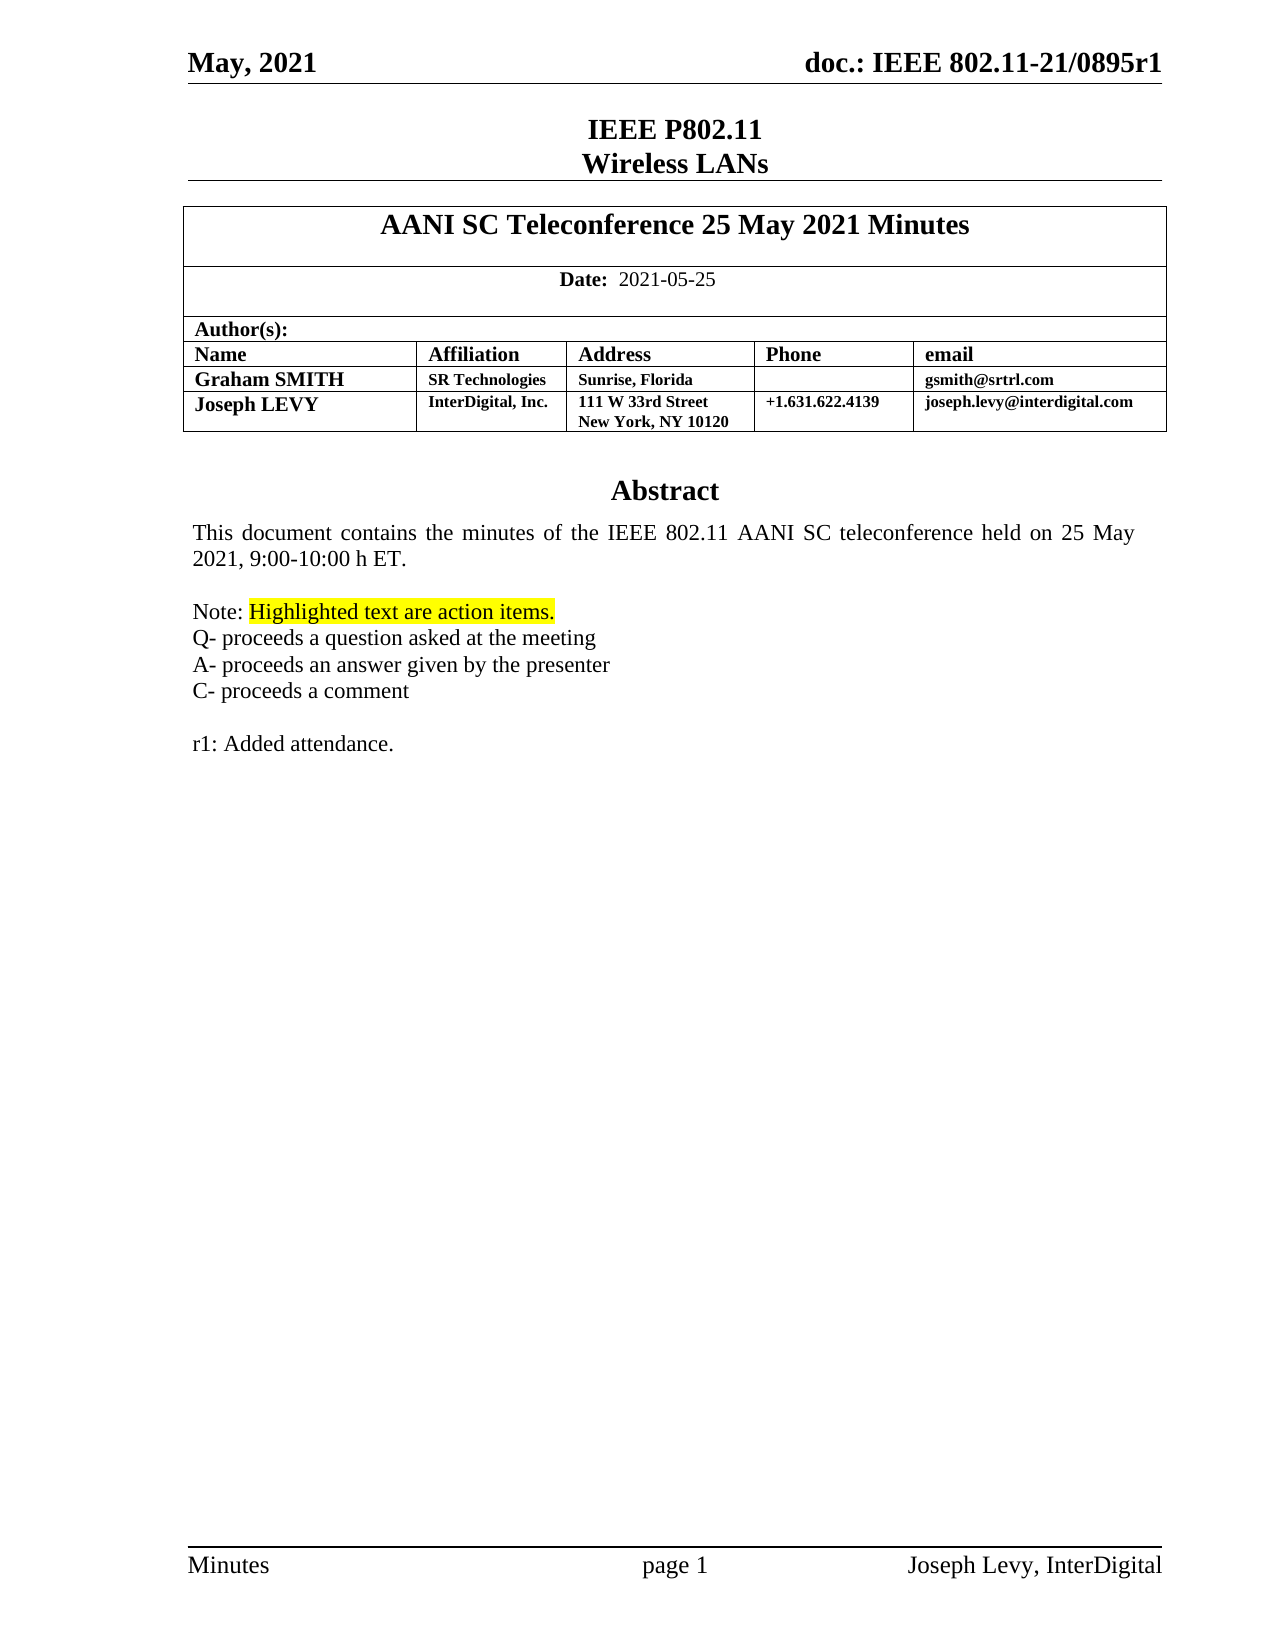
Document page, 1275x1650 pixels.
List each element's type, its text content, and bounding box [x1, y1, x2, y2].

table_cell Name [184, 342, 416, 366]
table_cell gsmith@srtrl.com [914, 367, 1166, 391]
table_cell Graham SMITH [184, 367, 416, 391]
table_cell Address [567, 342, 754, 366]
table_cell Joseph LEVY [184, 392, 416, 431]
table_cell +1.631.622.4139 [755, 392, 913, 431]
table_cell Date: 2021-05-25 [184, 267, 1166, 316]
table_cell 111 W 33rd Street New York, NY 10120 [567, 392, 754, 431]
table_header AANI SC Teleconference 25 May 2021 Minutes [184, 207, 1166, 266]
table_cell InterDigital, Inc. [417, 392, 566, 431]
table_cell joseph.levy@interdigital.com [914, 392, 1166, 431]
table_cell Affiliation [417, 342, 566, 366]
table_cell email [914, 342, 1166, 366]
table_cell Phone [755, 342, 913, 366]
table_cell [755, 367, 913, 391]
table_cell SR Technologies [417, 367, 566, 391]
table_cell Author(s): [184, 317, 1166, 341]
text IEEE P802.11 Wireless LANs [187, 112, 1162, 181]
table_cell Sunrise, Florida [567, 367, 754, 391]
